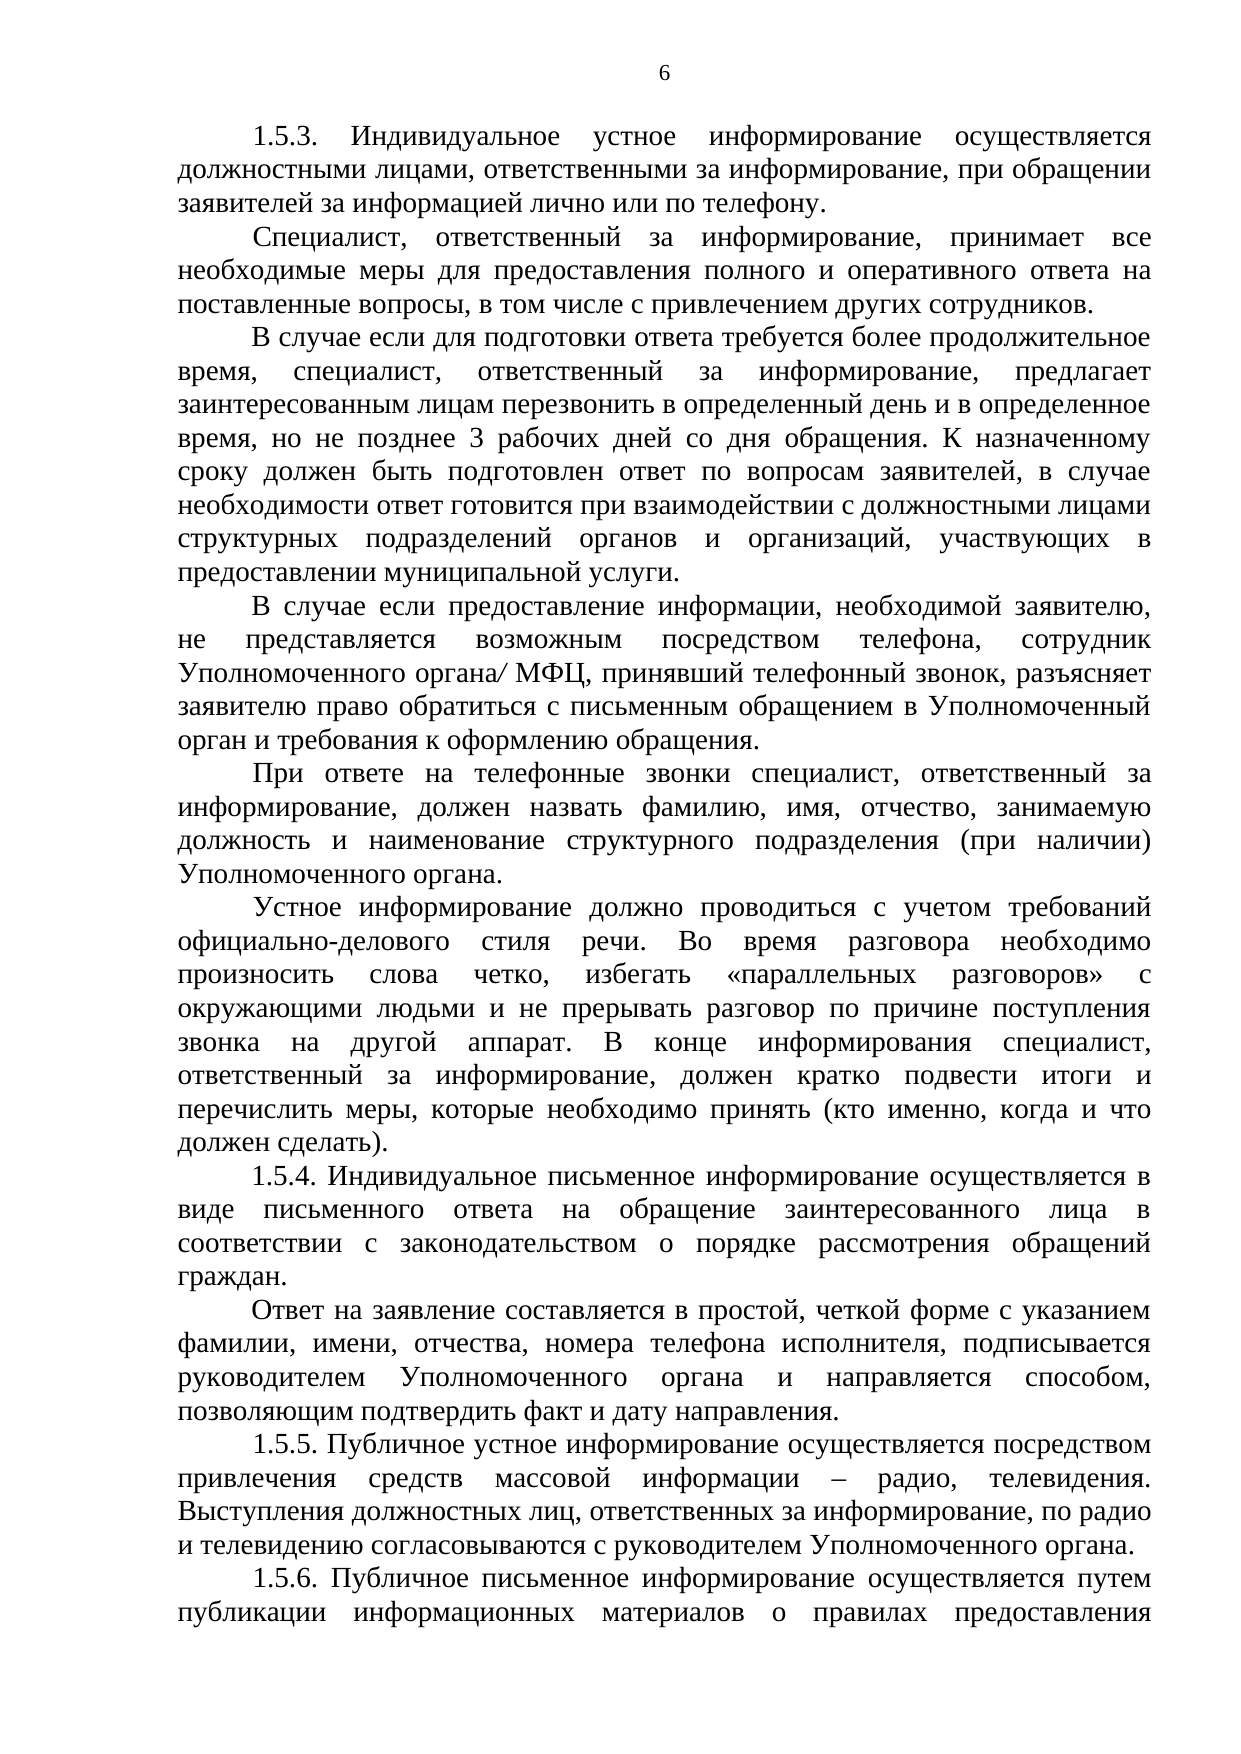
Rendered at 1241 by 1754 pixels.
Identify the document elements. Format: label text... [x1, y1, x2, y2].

text 1.5.5. Публичное устное информирование осуществляется посредством привлечения средств массовой информации – радио, телевидения. Выступления должностных лиц, ответственных за информирование, по радио и телевидению согласовываются с руководителем Уполномоченного органа. [177, 1426, 1152, 1560]
text 1.5.3. Индивидуальное устное информирование осуществляется должностными лицами, ответственными за информирование, при обращении заявителей за информацией лично или по телефону. [177, 118, 1152, 219]
text В случае если для подготовки ответа требуется более продолжительное время, специалист, ответственный за информирование, предлагает заинтересованным лицам перезвонить в определенный день и в определенное время, но не позднее 3 рабочих дней со дня обращения. К назначенному сроку должен быть подготовлен ответ по вопросам заявителей, в случае необходимости ответ готовится при взаимодействии с должностными лицами структурных подразделений органов и организаций, участвующих в предоставлении муниципальной услуги. [177, 319, 1152, 588]
text Устное информирование должно проводиться с учетом требований официально-делового стиля речи. Во время разговора необходимо произносить слова четко, избегать «параллельных разговоров» с окружающими людьми и не прерывать разговор по причине поступления звонка на другой аппарат. В конце информирования специалист, ответственный за информирование, должен кратко подвести итоги и перечислить меры, которые необходимо принять (кто именно, когда и что должен сделать). [177, 889, 1152, 1158]
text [177, 1560, 1152, 1627]
text Специалист, ответственный за информирование, принимает все необходимые меры для предоставления полного и оперативного ответа на поставленные вопросы, в том числе с привлечением других сотрудников. [177, 219, 1152, 319]
text Ответ на заявление составляется в простой, четкой форме с указанием фамилии, имени, отчества, номера телефона исполнителя, подписывается руководителем Уполномоченного органа и направляется способом, позволяющим подтвердить факт и дату направления. [177, 1292, 1152, 1426]
text 1.5.4. Индивидуальное письменное информирование осуществляется в виде письменного ответа на обращение заинтересованного лица в соответствии с законодательством о порядке рассмотрения обращений граждан. [177, 1158, 1152, 1292]
text В случае если предоставление информации, необходимой заявителю, не представляется возможным посредством телефона, сотрудник Уполномоченного органа/ МФЦ, принявший телефонный звонок, разъясняет заявителю право обратиться с письменным обращением в Уполномоченный орган и требования к оформлению обращения. [177, 588, 1152, 755]
text При ответе на телефонные звонки специалист, ответственный за информирование, должен назвать фамилию, имя, отчество, занимаемую должность и наименование структурного подразделения (при наличии) Уполномоченного органа. [177, 755, 1152, 889]
